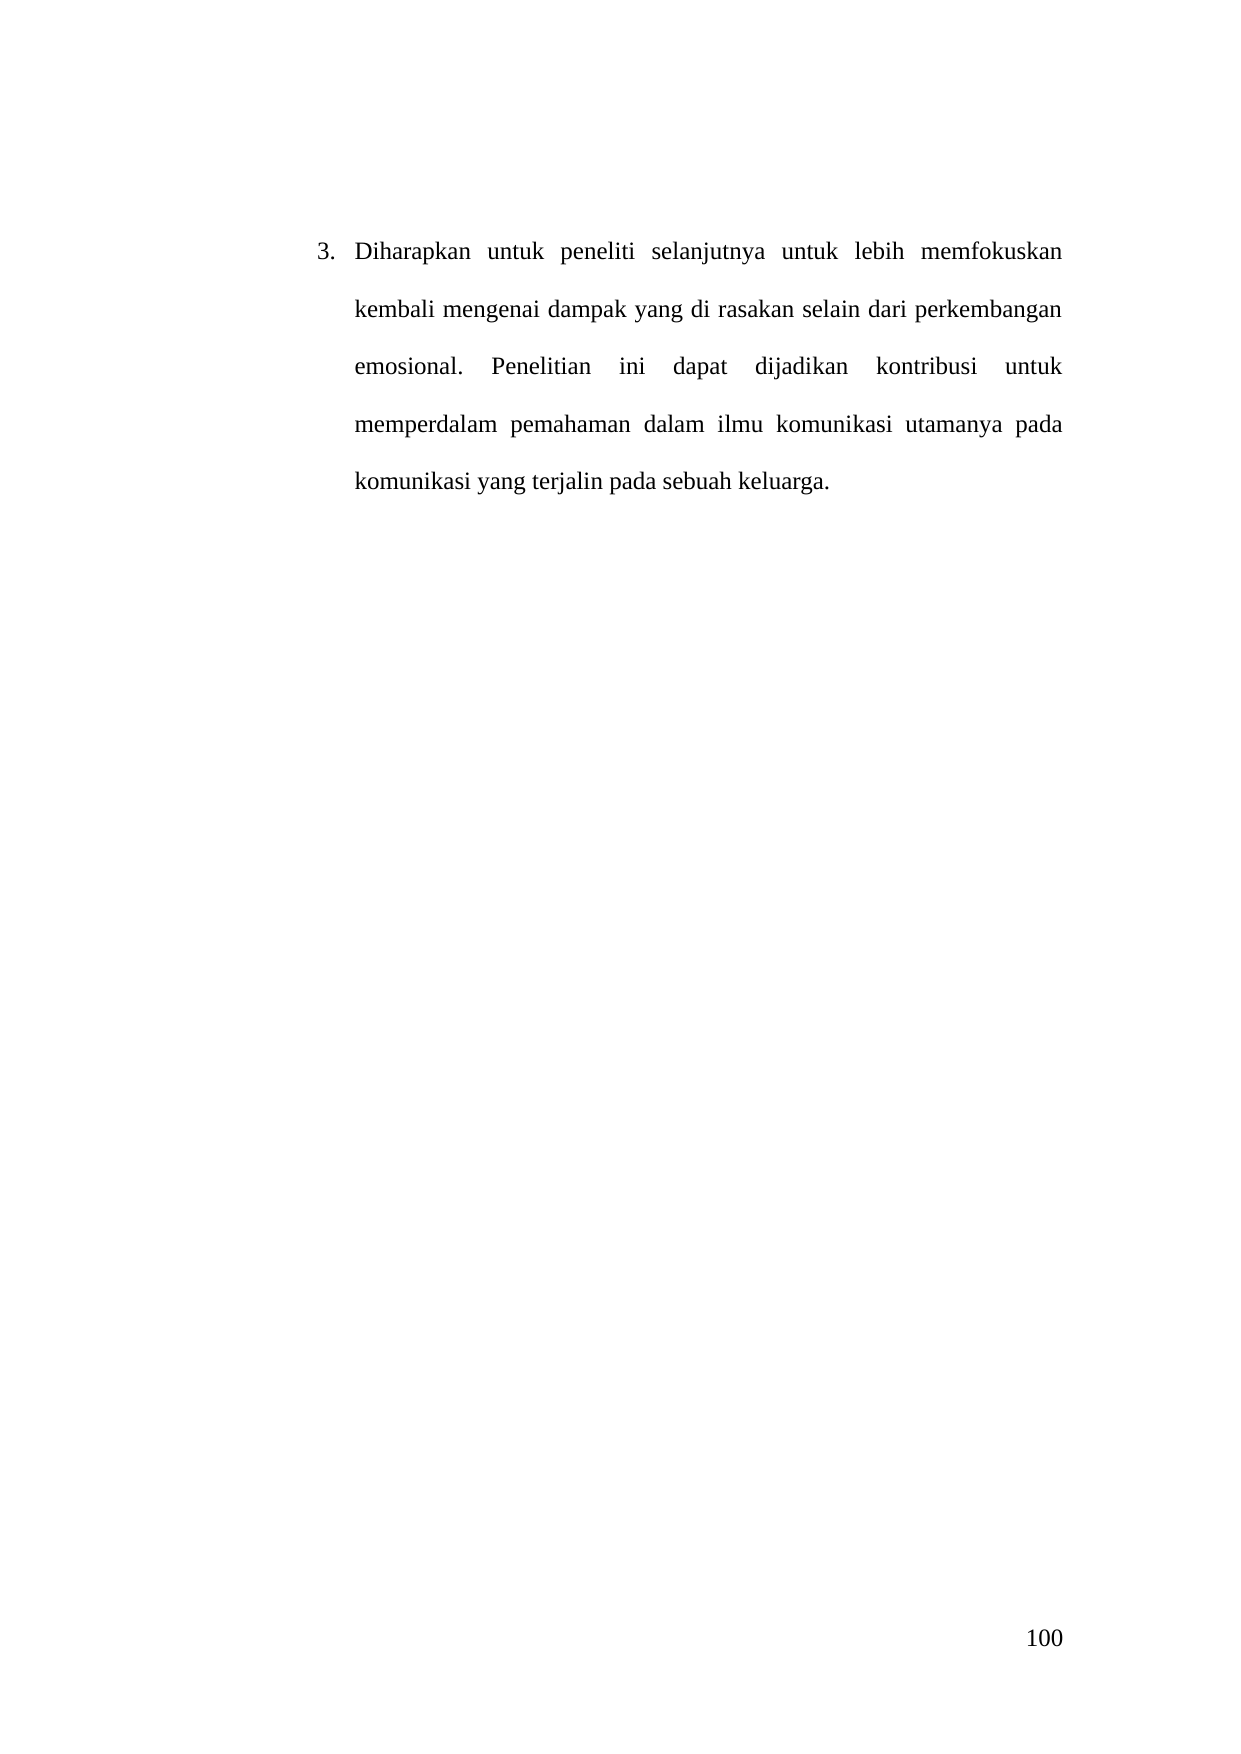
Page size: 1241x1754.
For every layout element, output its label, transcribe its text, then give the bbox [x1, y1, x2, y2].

list Diharapkan untuk peneliti selanjutnya untuk lebih memfokuskan kembali mengenai dampak yang di rasakan selain dari perkembangan emosional. Penelitian ini dapat dijadikan kontribusi untuk memperdalam pemahaman dalam ilmu komunikasi utamanya pada komunikasi yang terjalin pada sebuah keluarga. [317, 236, 1063, 495]
